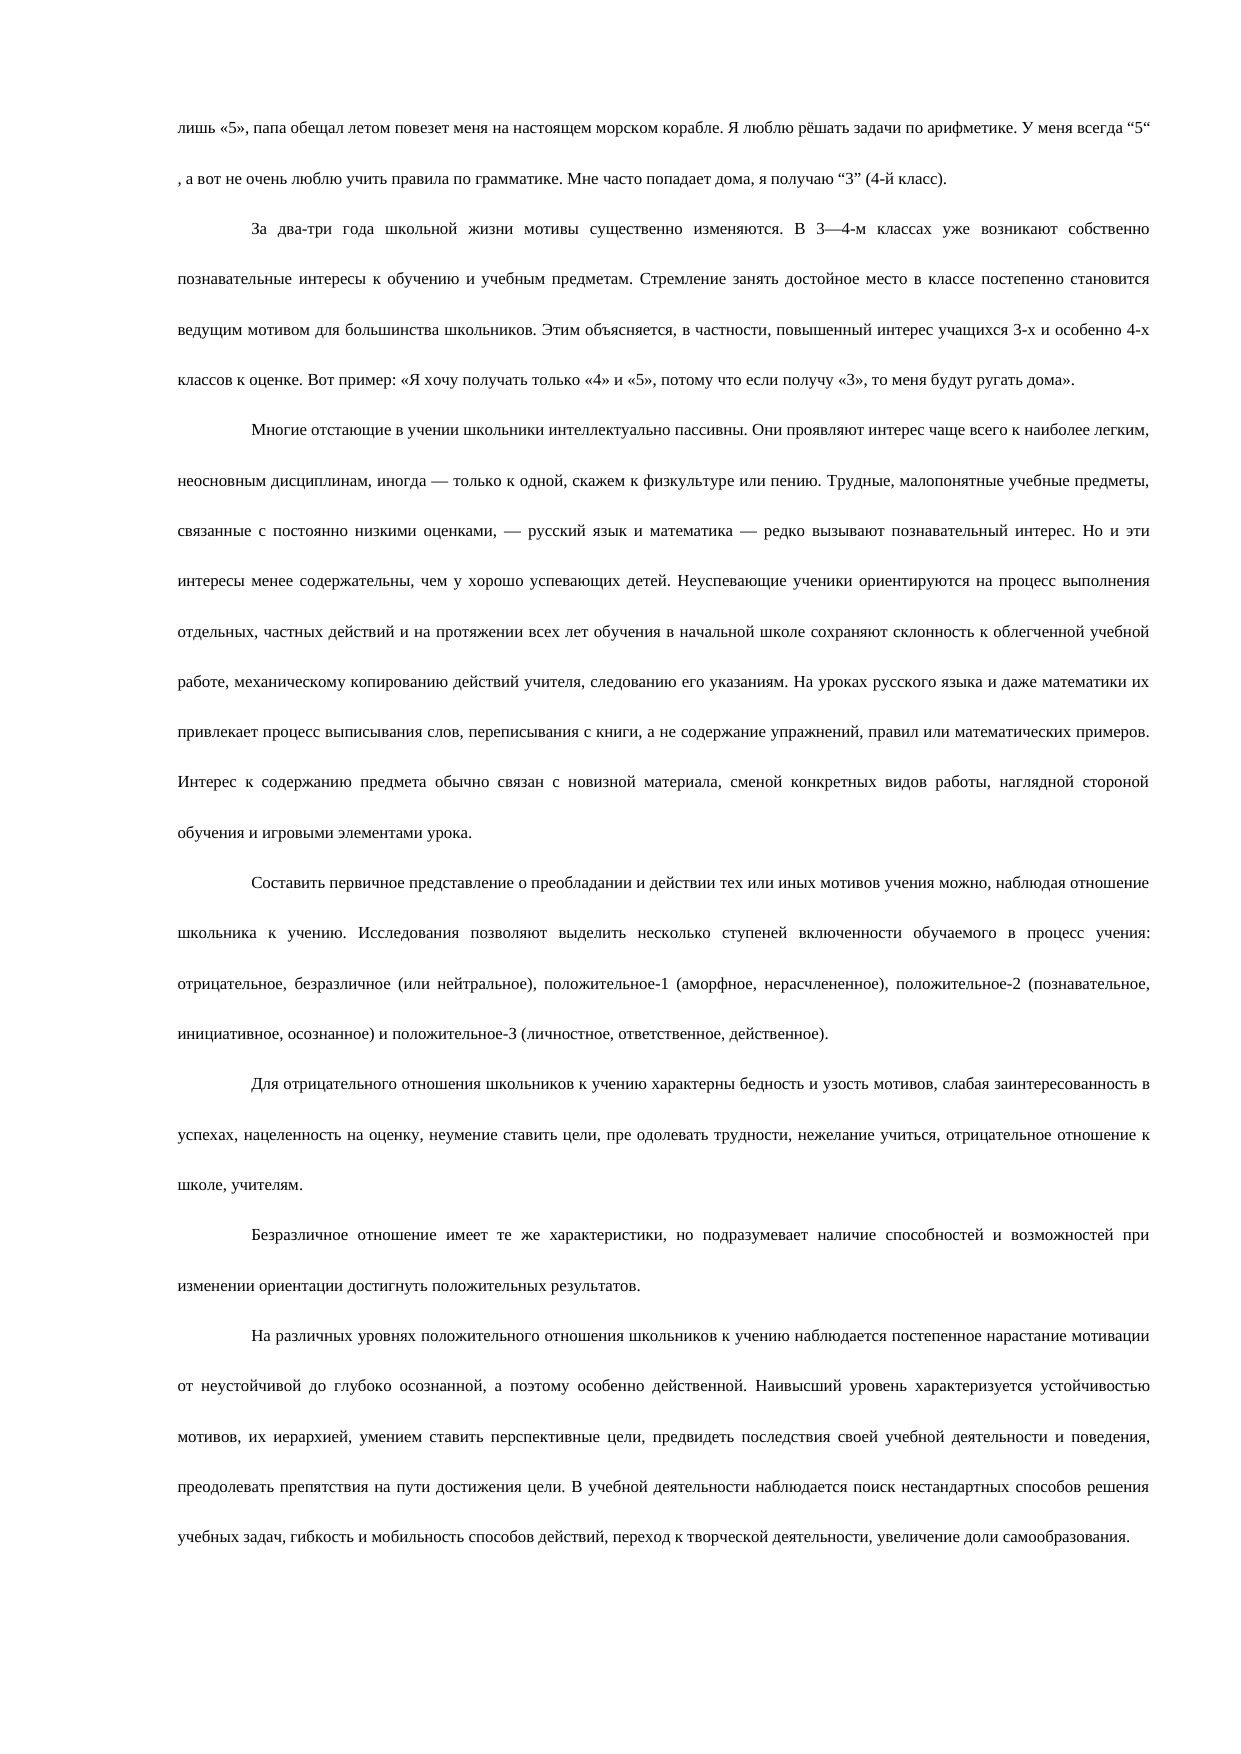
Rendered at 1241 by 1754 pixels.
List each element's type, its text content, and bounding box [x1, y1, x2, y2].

text Многие отстающие в учении школьники интеллектуально пассивны. Они проявляют интерес чаще всего к наиболее легким, неосновным дисциплинам, иногда — только к одной, скажем к физкультуре или пению. Трудные, малопонятные учебные предметы, связанные с постоянно низкими оценками, — русский язык и математика — редко вызывают познавательный интерес. Но и эти интересы менее содержательны, чем у хорошо успевающих детей. Неуспевающие ученики ориентируются на процесс выполнения отдельных, частных действий и на протяжении всех лет обучения в начальной школе сохраняют склонность к облегченной учебной работе, механическому копированию действий учителя, следованию его указаниям. На уроках русского языка и даже математики их привлекает процесс выписывания слов, переписывания с книги, а не содержание упражнений, правил или математических примеров. Интерес к содержанию предмета обычно связан с новизной материала, сменой конкретных видов работы, наглядной стороной обучения и игровыми элементами урока. [177, 420, 1152, 856]
text Составить первичное представление о преобладании и действии тех или иных мотивов учения можно, наблюдая отношение школьника к учению. Исследования позволяют выделить несколько ступеней включенности обучаемого в процесс учения: отрицательное, безразличное (или нейтральное), положительное-1 (аморфное, нерасчлененное), положительное-2 (познавательное, инициативное, осознанное) и положительное-З (личностное, ответственное, действенное). [177, 873, 1152, 1057]
text Для отрицательного отношения школьников к учению характерны бедность и узость мотивов, слабая заинтересованность в успехах, нацеленность на оценку, неумение ставить цели, пре одолевать трудности, нежелание учиться, отрицательное отношение к школе, учителям. [177, 1074, 1152, 1208]
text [177, 118, 1152, 202]
text За два-три года школьной жизни мотивы существенно изменяются. В 3—4-м классах уже возникают собственно познавательные интересы к обучению и учебным предметам. Стремление занять достойное место в классе постепенно становится ведущим мотивом для большинства школьников. Этим объясняется, в частности, повышенный интерес учащихся 3-х и особенно 4-х классов к оценке. Вот пример: «Я хочу получать только «4» и «5», потому что если получу «3», то меня будут ругать дома». [177, 219, 1152, 403]
text Безразличное отношение имеет те же характеристики, но подразумевает наличие способностей и возможностей при изменении ориентации достигнуть положительных результатов. [177, 1225, 1152, 1309]
text На различных уровнях положительного отношения школьников к учению наблюдается постепенное нарастание мотивации от неустойчивой до глубоко осознанной, а поэтому особенно действенной. Наивысший уровень характеризуется устойчивостью мотивов, их иерархией, умением ставить перспективные цели, предвидеть последствия своей учебной деятельности и поведения, преодолевать препятствия на пути достижения цели. В учебной деятельности наблюдается поиск нестандартных способов решения учебных задач, гибкость и мобильность способов действий, переход к творческой деятельности, увеличение доли самообразования. [177, 1326, 1152, 1560]
